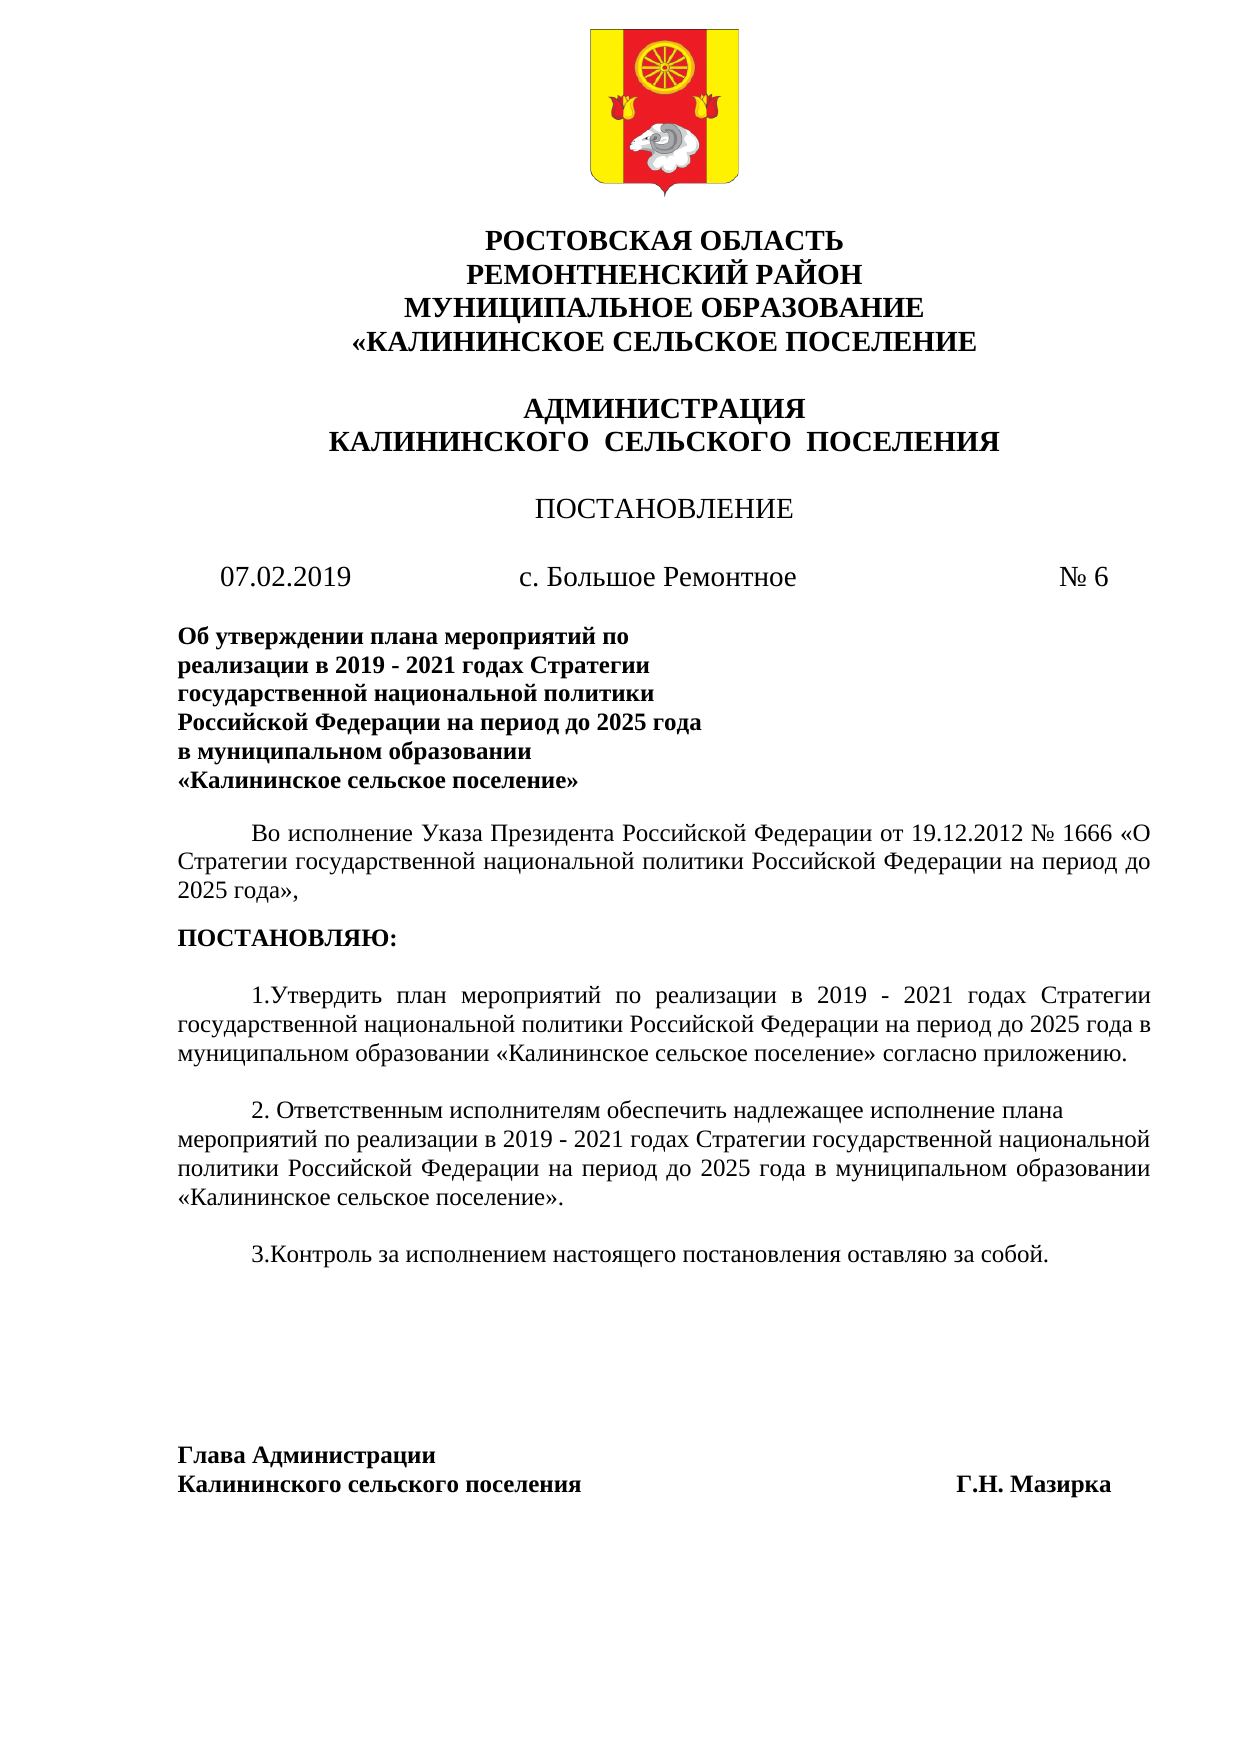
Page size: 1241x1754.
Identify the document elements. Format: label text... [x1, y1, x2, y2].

text РОСТОВСКАЯ ОБЛАСТЬ [177, 223, 1152, 257]
text ПОСТАНОВЛЯЮ: [177, 923, 1152, 952]
text 2. Ответственным исполнителям обеспечить надлежащее исполнение плана [251, 1096, 1152, 1124]
text РЕМОНТНЕНСКИЙ РАЙОН [177, 257, 1152, 290]
text мероприятий по реализации в 2019 - 2021 годах Стратегии государственной национальной политики Российской Федерации на период до 2025 года в муниципальном образовании «Калининское сельское поселение». [177, 1124, 1152, 1211]
text Глава Администрации [177, 1441, 1152, 1469]
text МУНИЦИПАЛЬНОЕ ОБРАЗОВАНИЕ [177, 290, 1152, 324]
text АДМИНИСТРАЦИЯ [177, 391, 1152, 424]
text 1.Утвердить план мероприятий по реализации в 2019 - 2021 годах Стратегии государственной национальной политики Российской Федерации на период до 2025 года в муниципальном образовании «Калининское сельское поселение» согласно приложению. [177, 981, 1152, 1067]
text в муниципальном образовании [177, 736, 1152, 765]
text реализации в 2019 - 2021 годах Стратегии [177, 650, 1152, 678]
text Об утверждении плана мероприятий по [177, 621, 1152, 650]
text государственной национальной политики [177, 678, 1152, 707]
text 07.02.2019 с. Большое Ремонтное № 6 [177, 559, 1152, 592]
text ПОСТАНОВЛЕНИЕ [177, 492, 1152, 525]
text «КАЛИНИНСКОЕ СЕЛЬСКОЕ ПОСЕЛЕНИЕ [177, 324, 1152, 357]
text «Калининское сельское поселение» [177, 765, 1152, 818]
text Калининского сельского поселения Г.Н. Мазирка [177, 1469, 1152, 1498]
text Российской Федерации на период до 2025 года [177, 707, 1152, 736]
text 3.Контроль за исполнением настоящего постановления оставляю за собой. [251, 1239, 1152, 1268]
picture [590, 29, 739, 197]
text КАЛИНИНСКОГО СЕЛЬСКОГО ПОСЕЛЕНИЯ [177, 424, 1152, 458]
text Во исполнение Указа Президента Российской Федерации от 19.12.2012 № 1666 «О Стратегии государственной национальной политики Российской Федерации на период до 2025 года», [177, 818, 1152, 904]
